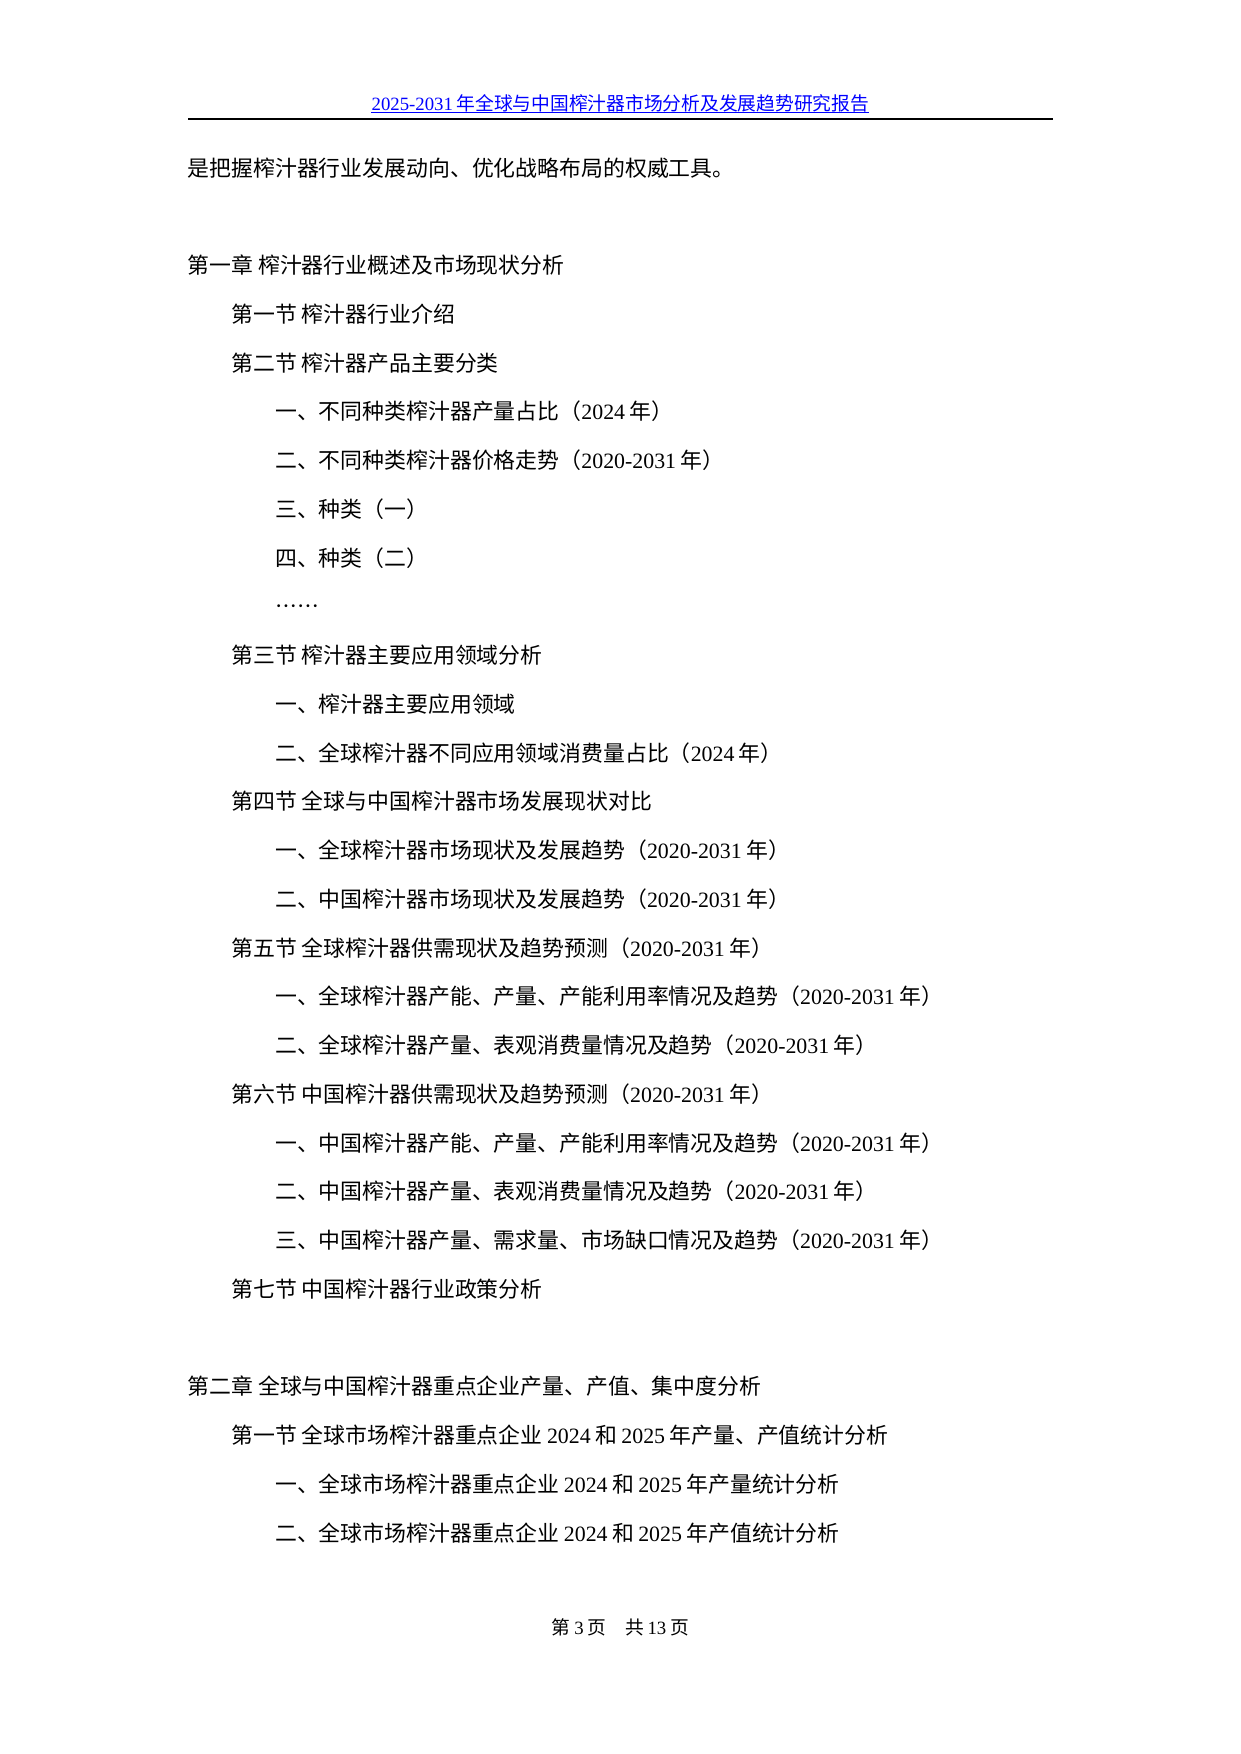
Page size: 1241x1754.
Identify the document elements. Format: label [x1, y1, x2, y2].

text [187, 150, 1053, 1548]
